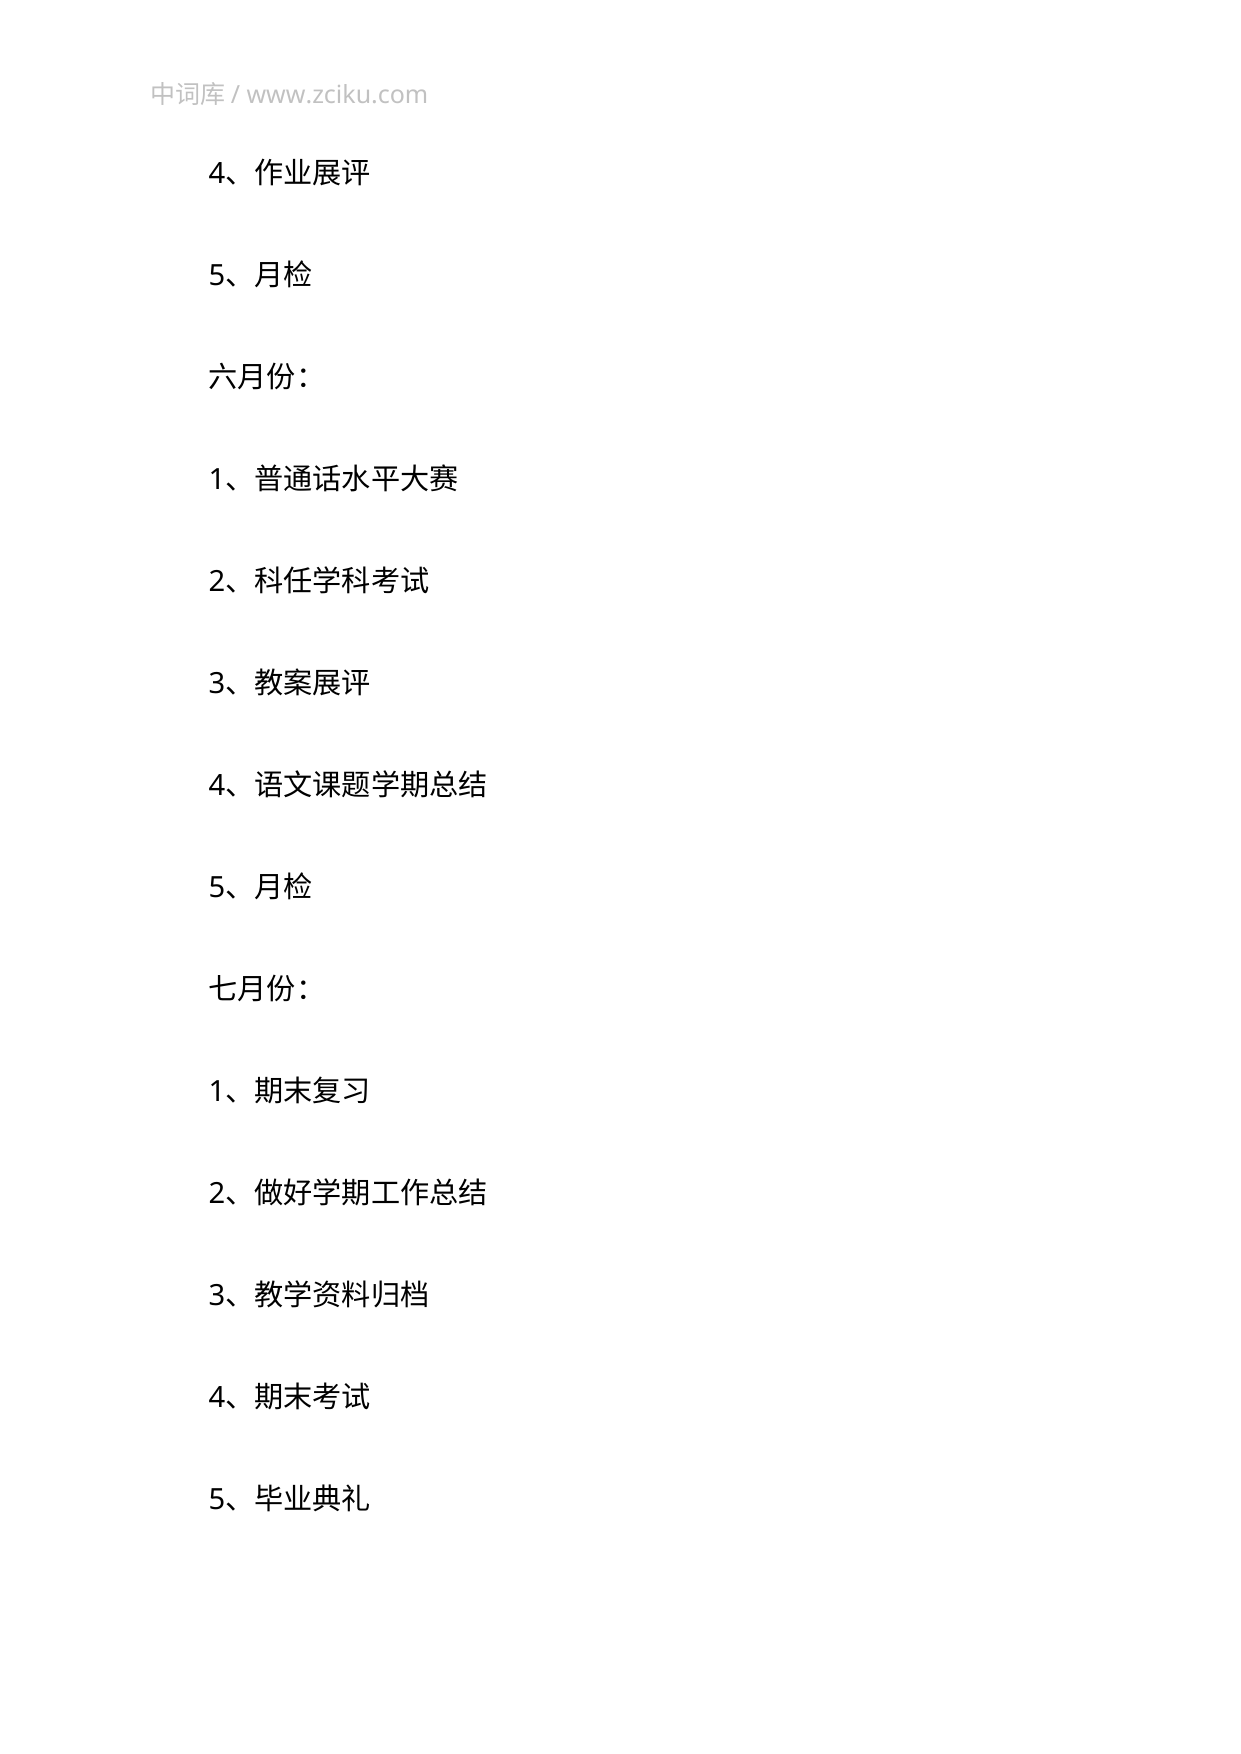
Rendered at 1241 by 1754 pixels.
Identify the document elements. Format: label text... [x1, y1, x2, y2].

text 1、期末复习 [150, 1067, 1090, 1110]
text 七月份： [150, 966, 1090, 1008]
text 六月份： [150, 354, 1090, 396]
text 3、教学资料归档 [150, 1271, 1090, 1314]
text 5、毕业典礼 [150, 1475, 1090, 1518]
text 4、作业展评 [150, 150, 1090, 192]
text 4、期末考试 [150, 1373, 1090, 1416]
text 5、月检 [150, 864, 1090, 906]
text 4、语文课题学期总结 [150, 762, 1090, 804]
text 5、月检 [150, 252, 1090, 294]
text 2、科任学科考试 [150, 558, 1090, 600]
text 1、普通话水平大赛 [150, 456, 1090, 498]
text 3、教案展评 [150, 660, 1090, 702]
text 2、做好学期工作总结 [150, 1169, 1090, 1212]
